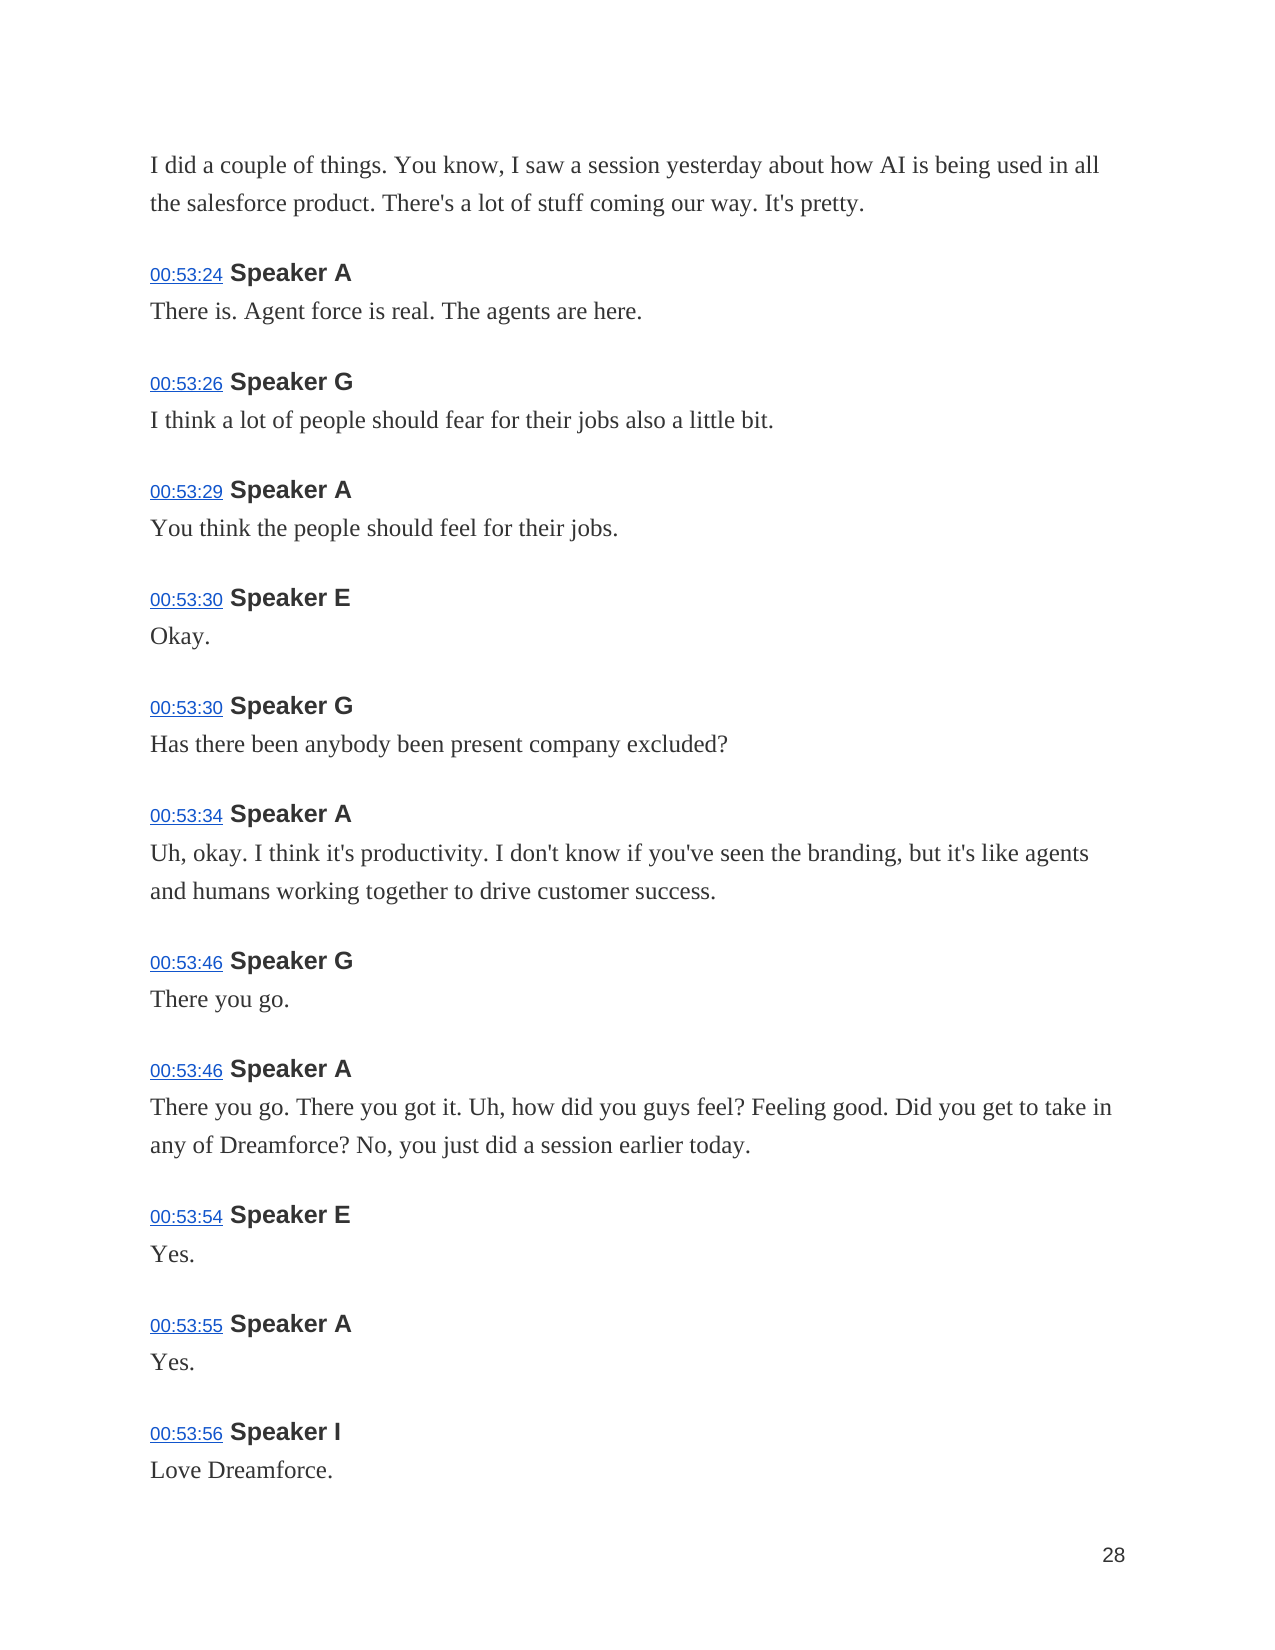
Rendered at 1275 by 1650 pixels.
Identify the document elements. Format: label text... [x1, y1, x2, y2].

text Yes. [150, 1239, 1125, 1267]
text There you go. [150, 984, 1125, 1013]
text Uh, okay. I think it's productivity. I don't know if you've seen the branding, but it's like agents and humans working together to drive customer success. [150, 838, 1125, 904]
text 00:53:55 Speaker A [150, 1309, 1125, 1337]
text Yes. [150, 1347, 1125, 1376]
text I did a couple of things. You know, I saw a session yesterday about how AI is being used in all the salesforce product. There's a lot of stuff coming our way. It's pretty. [150, 150, 1125, 217]
text 00:53:29 Speaker A [150, 475, 1125, 503]
text Love Dreamforce. [150, 1455, 1125, 1484]
text Has there been anybody been present company excluded? [150, 729, 1125, 758]
text You think the people should feel for their jobs. [150, 513, 1125, 542]
text 00:53:24 Speaker A [150, 258, 1125, 287]
text 00:53:46 Speaker G [150, 946, 1125, 974]
text 00:53:56 Speaker I [150, 1417, 1125, 1446]
text Okay. [150, 621, 1125, 650]
text I think a lot of people should fear for their jobs also a little bit. [150, 405, 1125, 433]
text 00:53:54 Speaker E [150, 1201, 1125, 1229]
text There is. Agent force is real. The agents are here. [150, 296, 1125, 325]
text There you go. There you got it. Uh, how did you guys feel? Feeling good. Did you get to take in any of Dreamforce? No, you just did a session earlier today. [150, 1092, 1125, 1159]
text 00:53:26 Speaker G [150, 366, 1125, 395]
text 00:53:46 Speaker A [150, 1054, 1125, 1083]
text 00:53:34 Speaker A [150, 799, 1125, 828]
text 00:53:30 Speaker G [150, 691, 1125, 720]
text 00:53:30 Speaker E [150, 583, 1125, 612]
